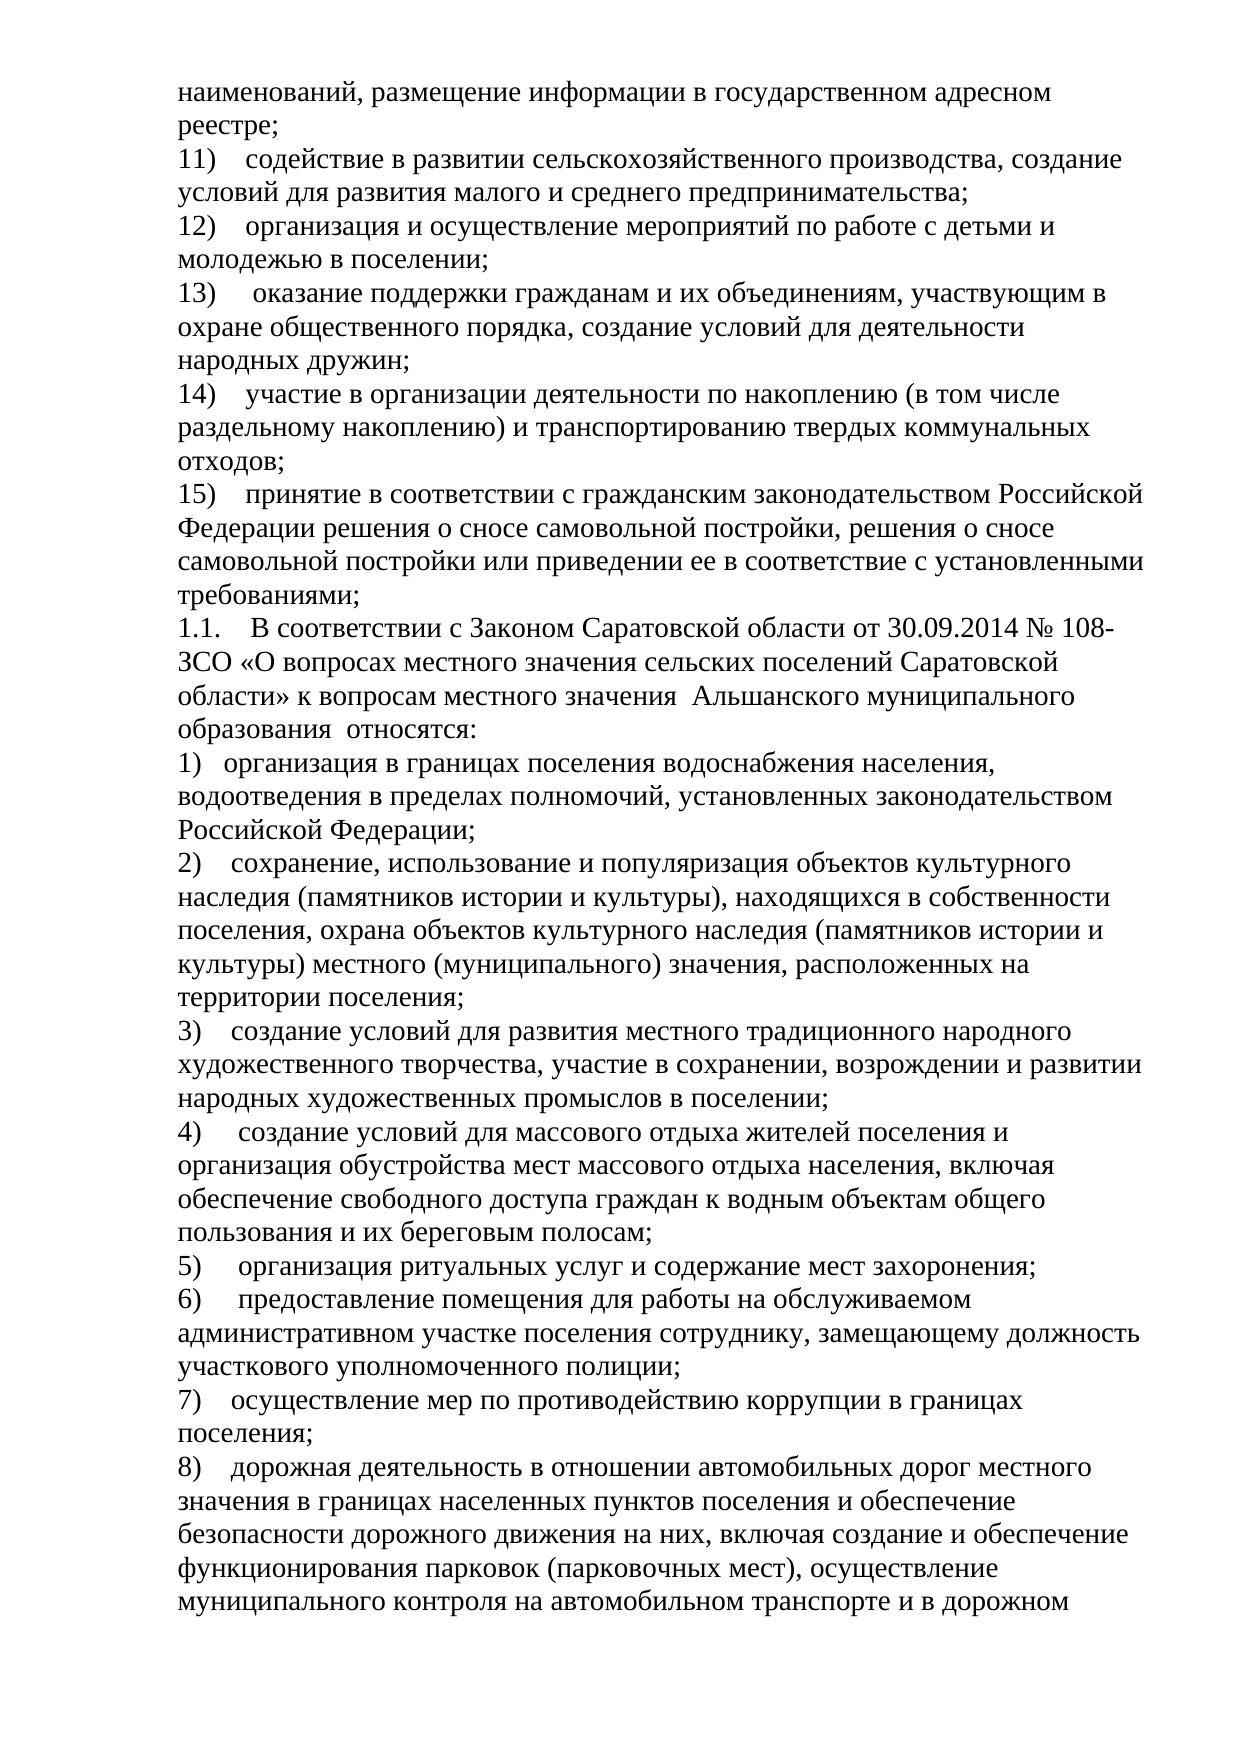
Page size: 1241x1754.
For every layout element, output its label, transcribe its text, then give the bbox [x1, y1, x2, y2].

text 13) оказание поддержки гражданам и их объединениям, участвующим в охране общественного порядка, создание условий для деятельности народных дружин; [177, 275, 1152, 376]
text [177, 611, 1152, 1617]
text 12) организация и осуществление мероприятий по работе с детьми и молодежью в поселении; [177, 208, 1152, 275]
text 14) участие в организации деятельности по накоплению (в том числе раздельному накоплению) и транспортированию твердых коммунальных отходов; [177, 376, 1152, 476]
text 15) принятие в соответствии с гражданским законодательством Российской Федерации решения о сносе самовольной постройки, решения о сносе самовольной постройки или приведении ее в соответствие с установленными требованиями; [177, 476, 1152, 611]
text 11) содействие в развитии сельскохозяйственного производства, создание условий для развития малого и среднего предпринимательства; [177, 141, 1152, 208]
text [177, 74, 1152, 141]
